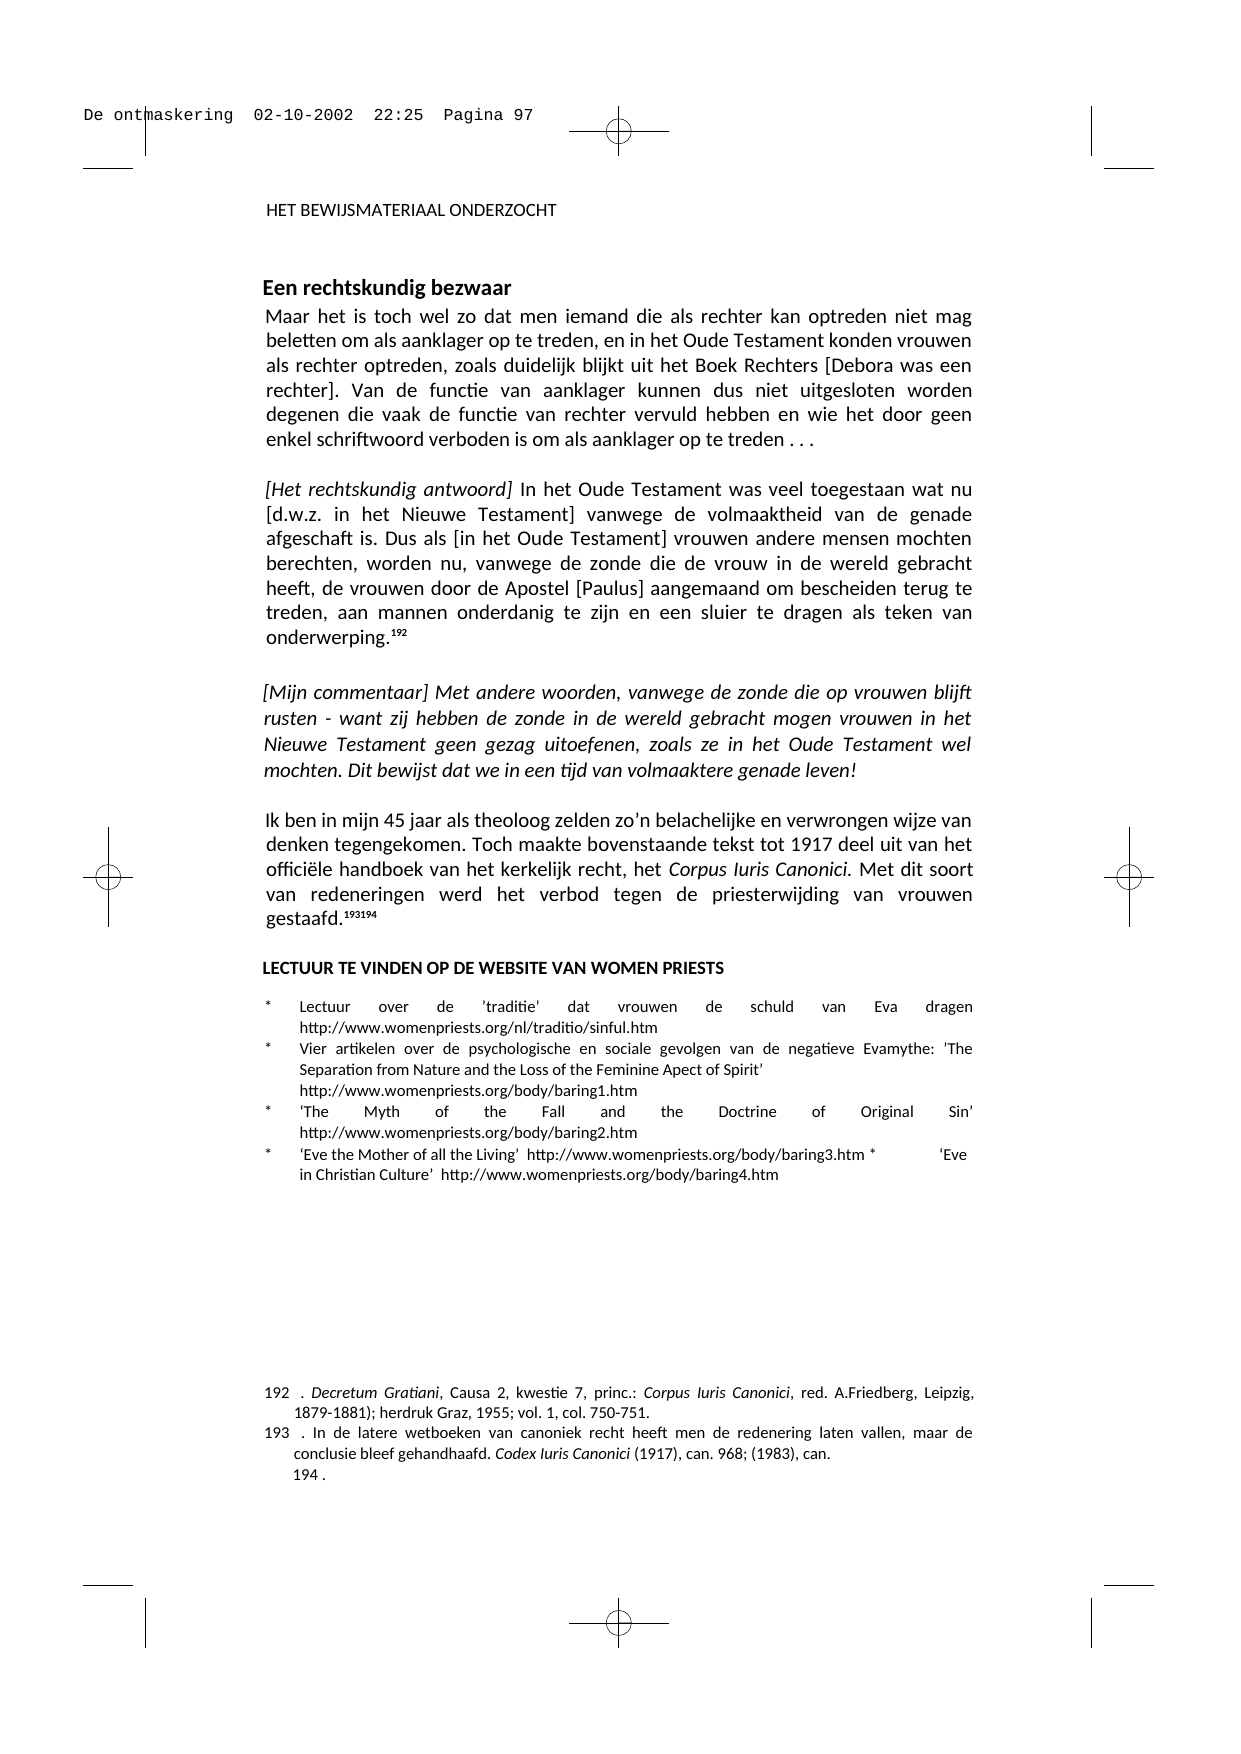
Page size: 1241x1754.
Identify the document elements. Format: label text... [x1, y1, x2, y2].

list Vier artikelen over de psychologische en sociale gevolgen van de negatieve Evamythe: ’The Separation from Nature and the Loss of the Feminine Apect of Spirit’ [264, 1038, 974, 1079]
subtitle Een rechtskundig bezwaar [262, 273, 975, 301]
text [Het rechtskundig antwoord] In het Oude Testament was veel toegestaan wat nu [d.w.z. in het Nieuwe Testament] vanwege de volmaaktheid van de genade afgeschaft is. Dus als [in het Oude Testament] vrouwen andere mensen mochten berechten, worden nu, vanwege de zonde die de vrouw in de wereld gebracht heeft, de vrouwen door de Apostel [Paulus] aangemaand om bescheiden terug te treden, aan mannen onderdanig te zijn en een sluier te dragen als teken van onderwerping. [265, 477, 974, 649]
text Ik ben in mijn 45 jaar als theoloog zelden zo’n belachelijke en verwrongen wijze van denken tegengekomen. Toch maakte bovenstaande tekst tot 1917 deel uit van het officiële handboek van het kerkelijk recht, het Corpus Iuris Canonici. Met dit soort van redeneringen werd het verbod tegen de priesterwijding van vrouwen gestaafd. [265, 808, 974, 931]
text [Mijn commentaar] Met andere woorden, vanwege de zonde die op vrouwen blijft rusten - want zij hebben de zonde in de wereld gebracht mogen vrouwen in het Nieuwe Testament geen gezag uitoefenen, zoals ze in het Oude Testament wel mochten. Dit bewijst dat we in een tijd van volmaaktere genade leven! [262, 679, 975, 783]
list ‘Eve the Mother of all the Living’ http://www.womenpriests.org/body/baring3.htm * ‘Eve in Christian Culture’ http://www.womenpriests.org/body/baring4.htm [264, 1144, 974, 1185]
text LECTUUR TE VINDEN OP DE WEBSITE VAN WOMEN PRIESTS [262, 956, 975, 979]
list Lectuur over de ’traditie’ dat vrouwen de schuld van Eva dragen http://www.womenpriests.org/nl/traditio/sinful.htm [264, 996, 974, 1037]
text http://www.womenpriests.org/body/baring1.htm [299, 1081, 974, 1101]
list ‘The Myth of the Fall and the Doctrine of Original Sin’ http://www.womenpriests.org/body/baring2.htm [264, 1102, 974, 1143]
text Maar het is toch wel zo dat men iemand die als rechter kan optreden niet mag beletten om als aanklager op te treden, en in het Oude Testament konden vrouwen als rechter optreden, zoals duidelijk blijkt uit het Boek Rechters [Debora was een rechter]. Van de functie van aanklager kunnen dus niet uitgesloten worden degenen die vaak de functie van rechter vervuld hebben en wie het door geen enkel schriftwoord verboden is om als aanklager op te treden . . . [265, 304, 974, 452]
